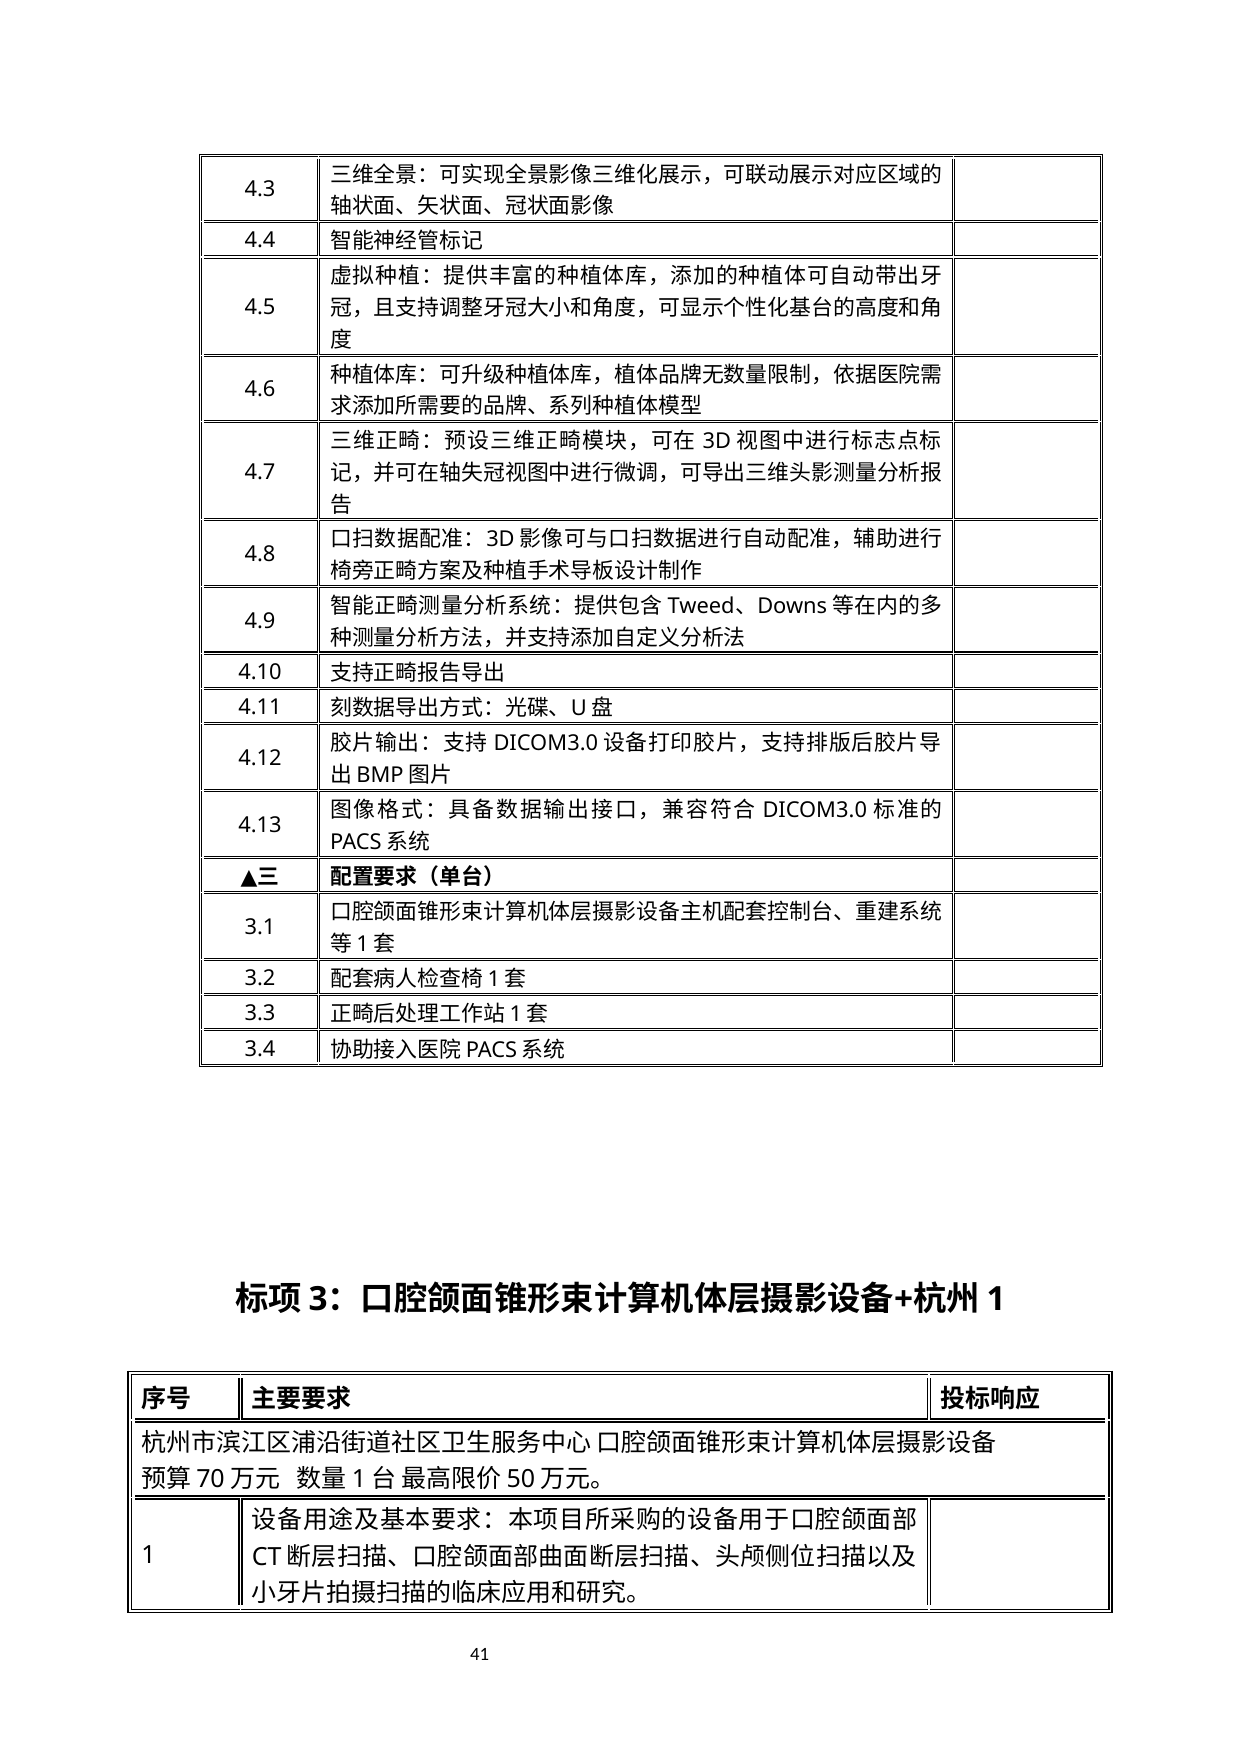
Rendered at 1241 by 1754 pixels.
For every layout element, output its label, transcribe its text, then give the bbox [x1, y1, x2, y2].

table_cell [954, 1028, 1101, 1064]
table_cell 4.13 [201, 789, 319, 856]
table_cell 4.6 [202, 354, 317, 420]
table_cell ▲三 [202, 856, 317, 891]
table_cell [955, 687, 1100, 722]
table_cell 胶片输出：支持DICOM3.0设备打印胶片，支持排版后胶片导出BMP图片 [320, 725, 952, 789]
table_cell [954, 157, 1100, 220]
table_cell 协助接入医院PACS系统 [319, 1028, 954, 1064]
table_cell 3.1 [201, 891, 319, 957]
text 标项3：口腔颌面锥形束计算机体层摄影设备+杭州1 [187, 1271, 1053, 1320]
table_header 主要要求 [240, 1372, 929, 1418]
table_cell 智能正畸测量分析系统：提供包含Tweed、Downs等在内的多种测量分析方法，并支持添加自定义分析法 [320, 588, 952, 651]
table_cell [954, 789, 1101, 856]
table_cell [955, 856, 1100, 891]
table_cell 杭州市滨江区浦沿街道社区卫生服务中心 口腔颌面锥形束计算机体层摄影设备 预算70万元 数量1台 最高限价50万元。 [130, 1418, 1110, 1495]
table_cell [954, 420, 1101, 518]
table_cell [955, 585, 1100, 651]
table_cell [955, 958, 1100, 993]
table_cell 刻数据导出方式：光碟、U盘 [320, 690, 952, 722]
table_cell 4.7 [201, 420, 319, 518]
table_cell [954, 722, 1101, 789]
table_cell 配套病人检查椅1套 [320, 961, 952, 993]
table_header 序号 [132, 1375, 240, 1418]
table_cell 4.3 [202, 155, 319, 220]
table_cell [954, 993, 1101, 1028]
table_cell [954, 220, 1101, 255]
table_cell 三维正畸：预设三维正畸模块，可在3D视图中进行标志点标记，并可在轴失冠视图中进行微调，可导出三维头影测量分析报告 [320, 423, 952, 518]
table_cell 口腔颌面锥形束计算机体层摄影设备主机配套控制台、重建系统等1套 [320, 894, 952, 957]
table_cell 支持正畸报告导出 [320, 655, 952, 687]
table_cell 配置要求（单台） [320, 859, 952, 891]
table_cell 图像格式：具备数据输出接口，兼容符合DICOM3.0标准的PACS系统 [320, 792, 952, 856]
table_cell 种植体库：可升级种植体库，植体品牌无数量限制，依据医院需求添加所需要的品牌、系列种植体模型 [320, 357, 952, 420]
table_cell 4.5 [201, 255, 319, 353]
table_cell 正畸后处理工作站1套 [320, 996, 952, 1028]
table_cell 三维全景：可实现全景影像三维化展示，可联动展示对应区域的轴状面、矢状面、冠状面影像 [319, 155, 954, 220]
table_cell 4.4 [201, 220, 319, 255]
table_cell [955, 354, 1100, 420]
table_header 投标响应 [929, 1375, 1108, 1418]
table_cell [954, 891, 1101, 957]
table_cell [955, 651, 1100, 687]
table_cell 4.9 [202, 585, 317, 651]
table_cell 口扫数据配准：3D影像可与口扫数据进行自动配准，辅助进行椅旁正畸方案及种植手术导板设计制作 [320, 521, 952, 585]
table_cell [954, 518, 1101, 585]
table_cell 3.2 [202, 958, 317, 993]
table_cell 设备用途及基本要求：本项目所采购的设备用于口腔颌面部CT断层扫描、口腔颌面部曲面断层扫描、头颅侧位扫描以及小牙片拍摄扫描的临床应用和研究。 [240, 1497, 929, 1608]
table_cell 4.10 [202, 651, 317, 687]
table_cell 1 [130, 1495, 240, 1608]
table_cell 4.12 [201, 722, 319, 789]
table_cell 4.11 [202, 687, 317, 722]
table_cell 3.4 [201, 1028, 319, 1064]
table_cell [929, 1495, 1110, 1608]
table_cell 3.3 [201, 993, 319, 1028]
table_cell [954, 255, 1101, 353]
table_cell 智能神经管标记 [320, 223, 952, 255]
table_cell 虚拟种植：提供丰富的种植体库，添加的种植体可自动带出牙冠，且支持调整牙冠大小和角度，可显示个性化基台的高度和角度 [320, 259, 952, 353]
table_cell 4.8 [201, 518, 319, 585]
